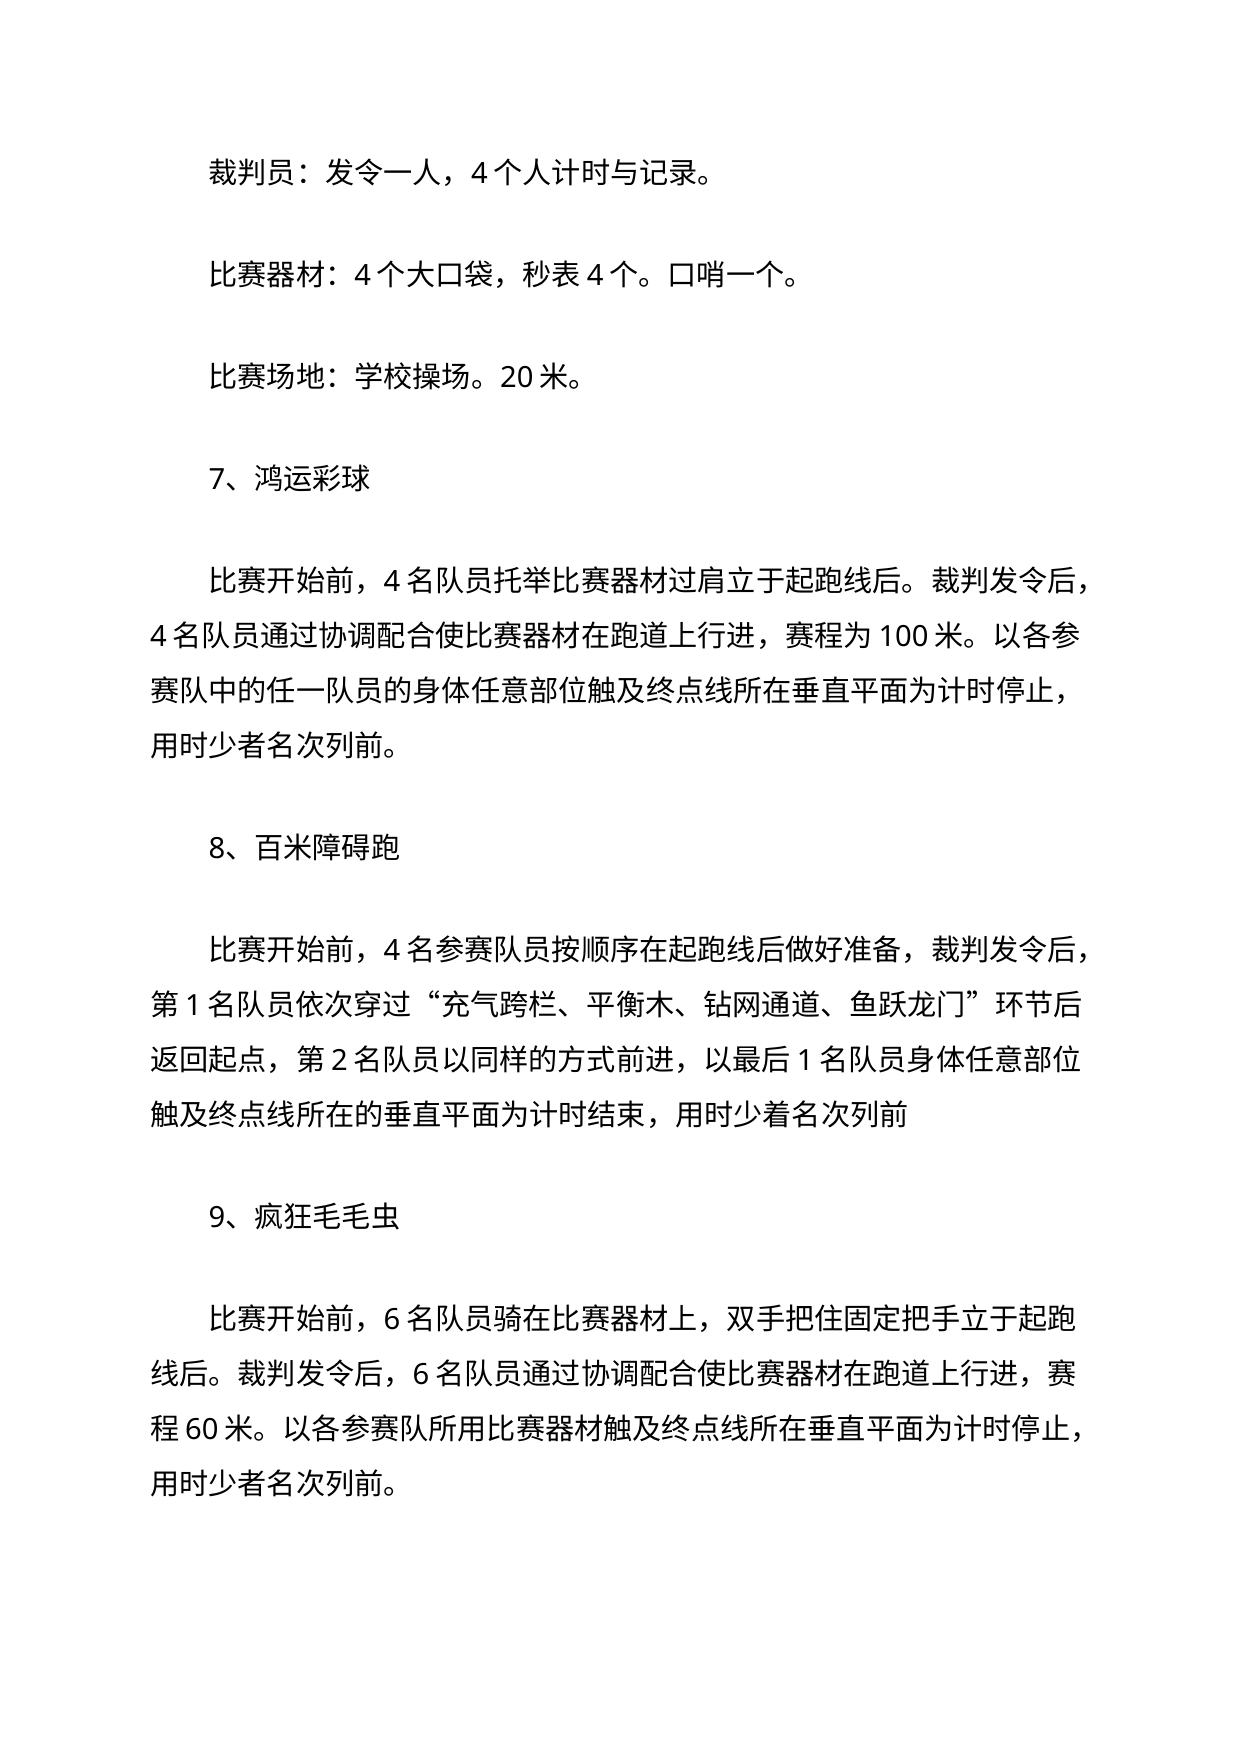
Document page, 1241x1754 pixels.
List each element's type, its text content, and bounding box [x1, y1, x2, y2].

text 比赛器材：4个大口袋，秒表4个。口哨一个。 [150, 252, 1090, 294]
text 比赛场地：学校操场。20米。 [150, 354, 1090, 396]
text 7、鸿运彩球 [150, 456, 1090, 498]
text 裁判员：发令一人，4个人计时与记录。 [150, 150, 1090, 192]
text 比赛开始前，4名参赛队员按顺序在起跑线后做好准备，裁判发令后，第1名队员依次穿过“充气跨栏、平衡木、钻网通道、鱼跃龙门”环节后返回起点，第2名队员以同样的方式前进，以最后1名队员身体任意部位触及终点线所在的垂直平面为计时结束，用时少着名次列前 [150, 927, 1090, 1134]
text 比赛开始前，6名队员骑在比赛器材上，双手把住固定把手立于起跑线后。裁判发令后，6名队员通过协调配合使比赛器材在跑道上行进，赛程60米。以各参赛队所用比赛器材触及终点线所在垂直平面为计时停止，用时少者名次列前。 [150, 1295, 1090, 1503]
text 9、疯狂毛毛虫 [150, 1193, 1090, 1236]
text 8、百米障碍跑 [150, 824, 1090, 867]
text 比赛开始前，4名队员托举比赛器材过肩立于起跑线后。裁判发令后，4名队员通过协调配合使比赛器材在跑道上行进，赛程为100米。以各参赛队中的任一队员的身体任意部位触及终点线所在垂直平面为计时停止，用时少者名次列前。 [150, 558, 1090, 765]
